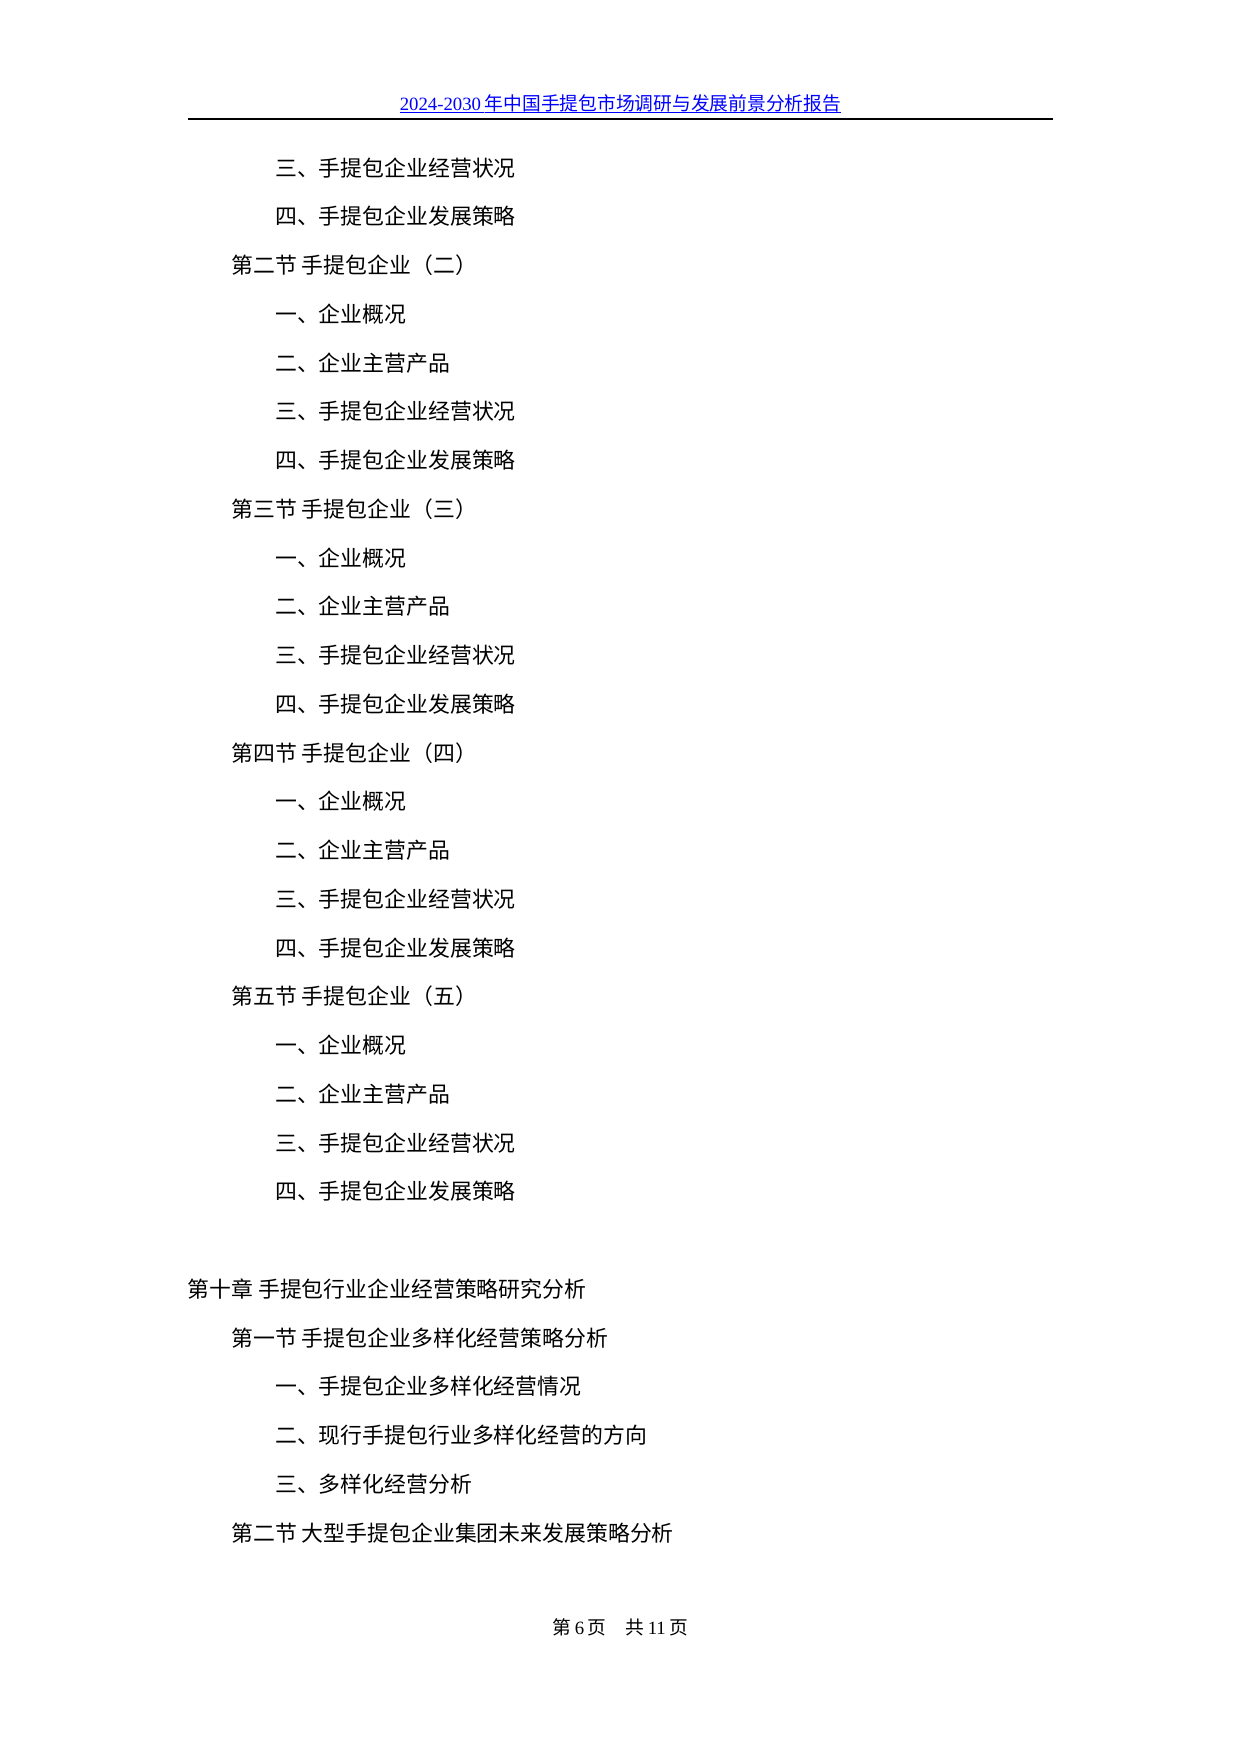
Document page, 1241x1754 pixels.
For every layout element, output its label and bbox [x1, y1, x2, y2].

text [187, 150, 1053, 1548]
